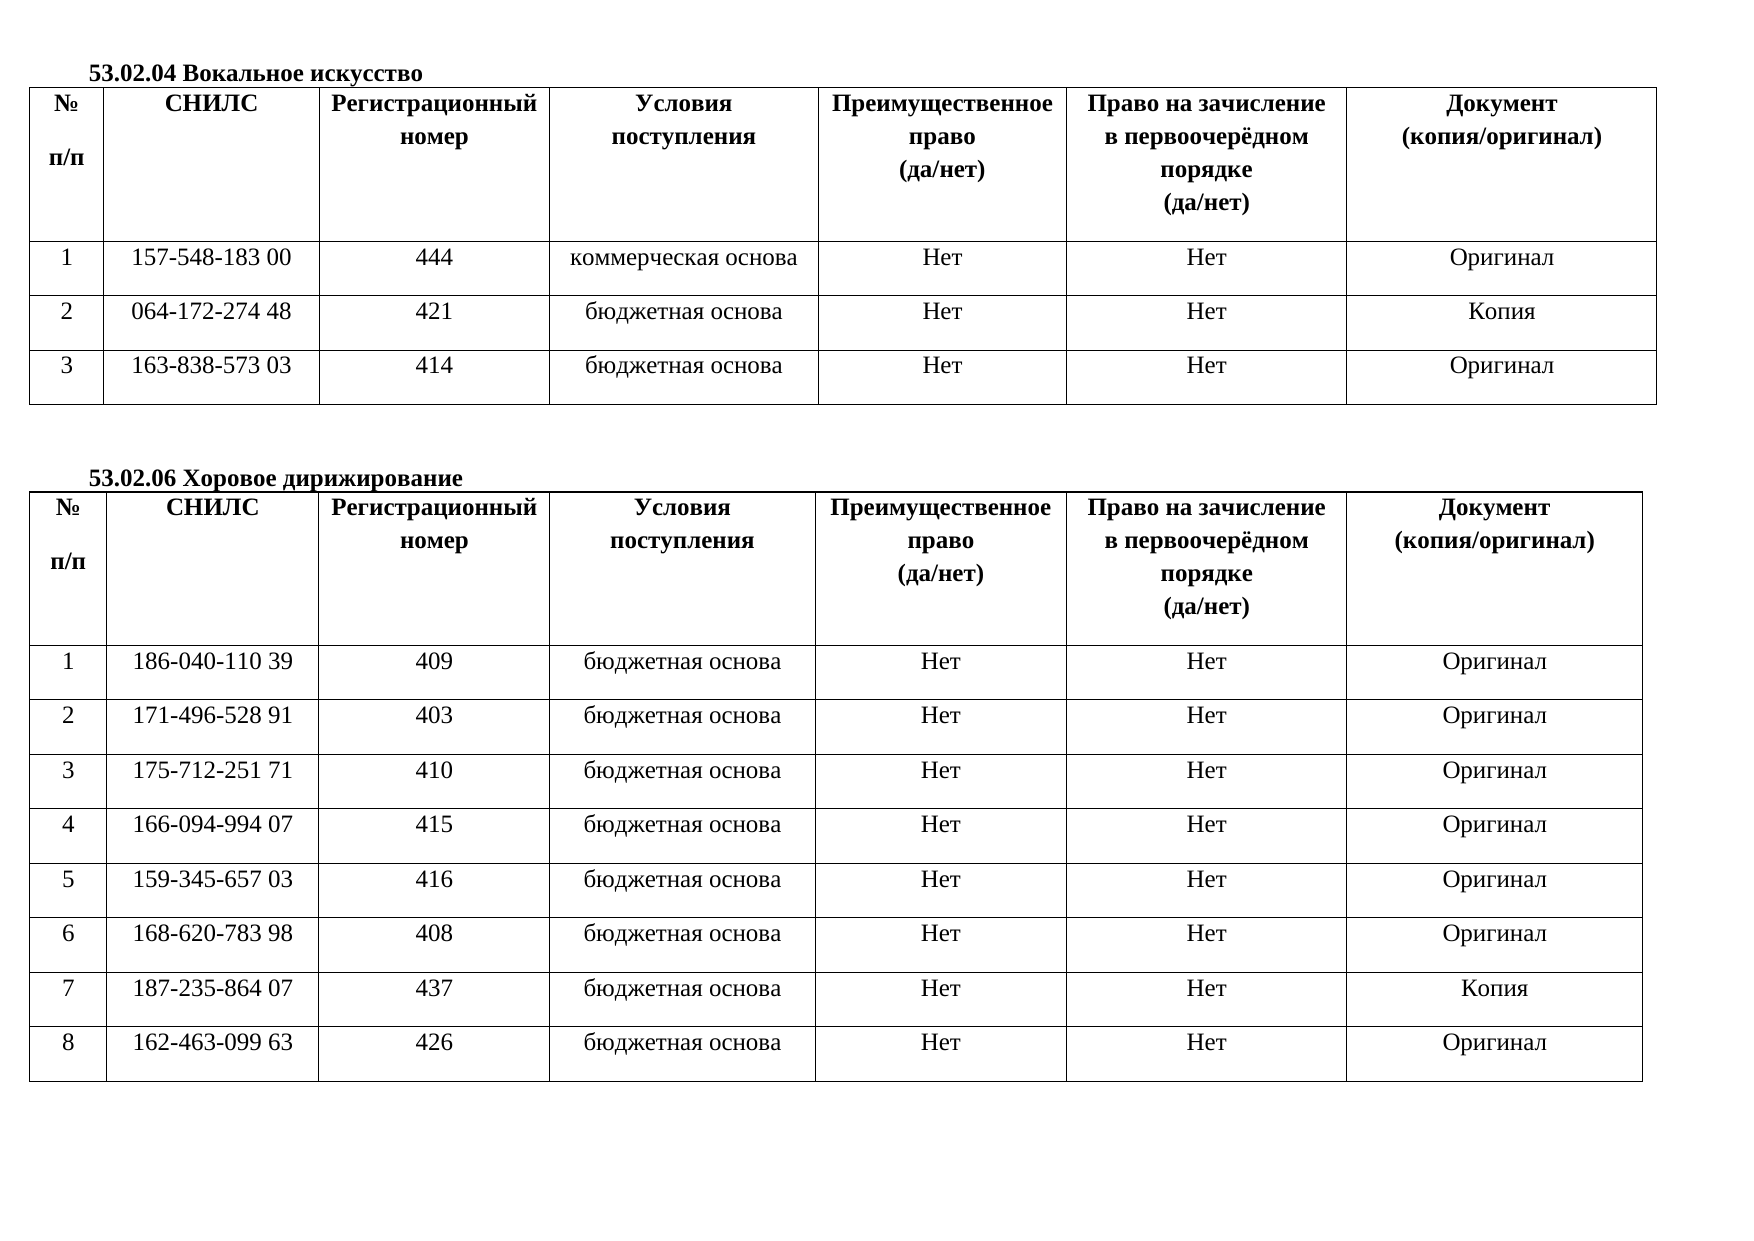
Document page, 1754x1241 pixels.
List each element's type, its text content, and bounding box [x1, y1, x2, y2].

table_header СНИЛС [104, 88, 319, 241]
table_cell Нет [1067, 864, 1346, 917]
table_cell 5 [30, 864, 106, 917]
table_header Документ (копия/оригинал) [1347, 88, 1656, 241]
table_cell 414 [320, 351, 549, 404]
table_cell Нет [1067, 809, 1346, 863]
table_cell Нет [816, 864, 1066, 917]
table_cell 1 [30, 242, 103, 295]
table_cell 426 [319, 1027, 549, 1081]
table_header Преимущественное право (да/нет) [819, 88, 1066, 241]
table_cell 444 [320, 242, 549, 295]
table_cell Оригинал [1347, 864, 1642, 917]
table_cell 187-235-864 07 [107, 973, 318, 1026]
table_header Право на зачисление в первоочерёдном порядке (да/нет) [1067, 493, 1346, 645]
table_cell бюджетная основа [550, 351, 818, 404]
table_cell Нет [816, 755, 1066, 808]
table_cell 3 [30, 351, 103, 404]
table_cell бюджетная основа [550, 973, 815, 1026]
table_cell Оригинал [1347, 646, 1642, 699]
table_cell 163-838-573 03 [104, 351, 319, 404]
table_cell Нет [1067, 351, 1346, 404]
table_cell бюджетная основа [550, 755, 815, 808]
table_cell 162-463-099 63 [107, 1027, 318, 1081]
table_cell Оригинал [1347, 1027, 1642, 1081]
table_cell 2 [30, 296, 103, 349]
table_header Регистрационный номер [320, 88, 549, 241]
table_cell 416 [319, 864, 549, 917]
table_header № п/п [30, 493, 106, 645]
table_cell Оригинал [1347, 918, 1642, 972]
table_cell 064-172-274 48 [104, 296, 319, 349]
table_cell Нет [819, 296, 1066, 349]
table_cell Нет [1067, 296, 1346, 349]
table_cell 7 [30, 973, 106, 1026]
table_cell 421 [320, 296, 549, 349]
table_header Преимущественное право (да/нет) [816, 493, 1066, 645]
table_cell Нет [816, 646, 1066, 699]
table_cell 4 [30, 809, 106, 863]
table_cell Нет [1067, 242, 1346, 295]
table_cell 415 [319, 809, 549, 863]
table_header № п/п [30, 88, 103, 241]
table_header Условия поступления [550, 88, 818, 241]
table_cell 168-620-783 98 [107, 918, 318, 972]
table_cell 3 [30, 755, 106, 808]
table_cell бюджетная основа [550, 296, 818, 349]
table_cell Оригинал [1347, 242, 1656, 295]
table_cell 437 [319, 973, 549, 1026]
table_cell 403 [319, 700, 549, 754]
table_cell 410 [319, 755, 549, 808]
table_cell 2 [30, 700, 106, 754]
table_cell 408 [319, 918, 549, 972]
table_cell 409 [319, 646, 549, 699]
table_cell 159-345-657 03 [107, 864, 318, 917]
table_cell коммерческая основа [550, 242, 818, 295]
table_header Регистрационный номер [319, 493, 549, 645]
table_cell бюджетная основа [550, 864, 815, 917]
table_cell 157-548-183 00 [104, 242, 319, 295]
table_cell Нет [1067, 700, 1346, 754]
table_cell Нет [816, 918, 1066, 972]
table_cell Нет [1067, 1027, 1346, 1081]
table_cell Копия [1347, 973, 1642, 1026]
text 53.02.04 Вокальное искусство [89, 58, 1668, 87]
table_cell Нет [816, 1027, 1066, 1081]
table_cell 1 [30, 646, 106, 699]
table_cell Нет [1067, 755, 1346, 808]
table_cell бюджетная основа [550, 809, 815, 863]
table_cell Оригинал [1347, 700, 1642, 754]
table_cell Нет [816, 973, 1066, 1026]
text 53.02.06 Хоровое дирижирование [89, 463, 1668, 491]
table_header Документ (копия/оригинал) [1347, 493, 1642, 645]
table_cell 186-040-110 39 [107, 646, 318, 699]
table_cell Копия [1347, 296, 1656, 349]
table_cell Оригинал [1347, 809, 1642, 863]
table_cell бюджетная основа [550, 1027, 815, 1081]
table_cell Нет [816, 809, 1066, 863]
table_cell Нет [1067, 973, 1346, 1026]
table_cell Оригинал [1347, 351, 1656, 404]
table_cell бюджетная основа [550, 646, 815, 699]
table_cell бюджетная основа [550, 918, 815, 972]
table_cell 175-712-251 71 [107, 755, 318, 808]
table_cell Нет [819, 242, 1066, 295]
table_cell Нет [1067, 918, 1346, 972]
table_cell Оригинал [1347, 755, 1642, 808]
table_cell 6 [30, 918, 106, 972]
table_header СНИЛС [107, 493, 318, 645]
table_header Право на зачисление в первоочерёдном порядке (да/нет) [1067, 88, 1346, 241]
table_cell 8 [30, 1027, 106, 1081]
table_cell Нет [1067, 646, 1346, 699]
table_cell Нет [819, 351, 1066, 404]
table_cell бюджетная основа [550, 700, 815, 754]
table_cell 171-496-528 91 [107, 700, 318, 754]
table_header Условия поступления [550, 493, 815, 645]
table_cell Нет [816, 700, 1066, 754]
table_cell 166-094-994 07 [107, 809, 318, 863]
